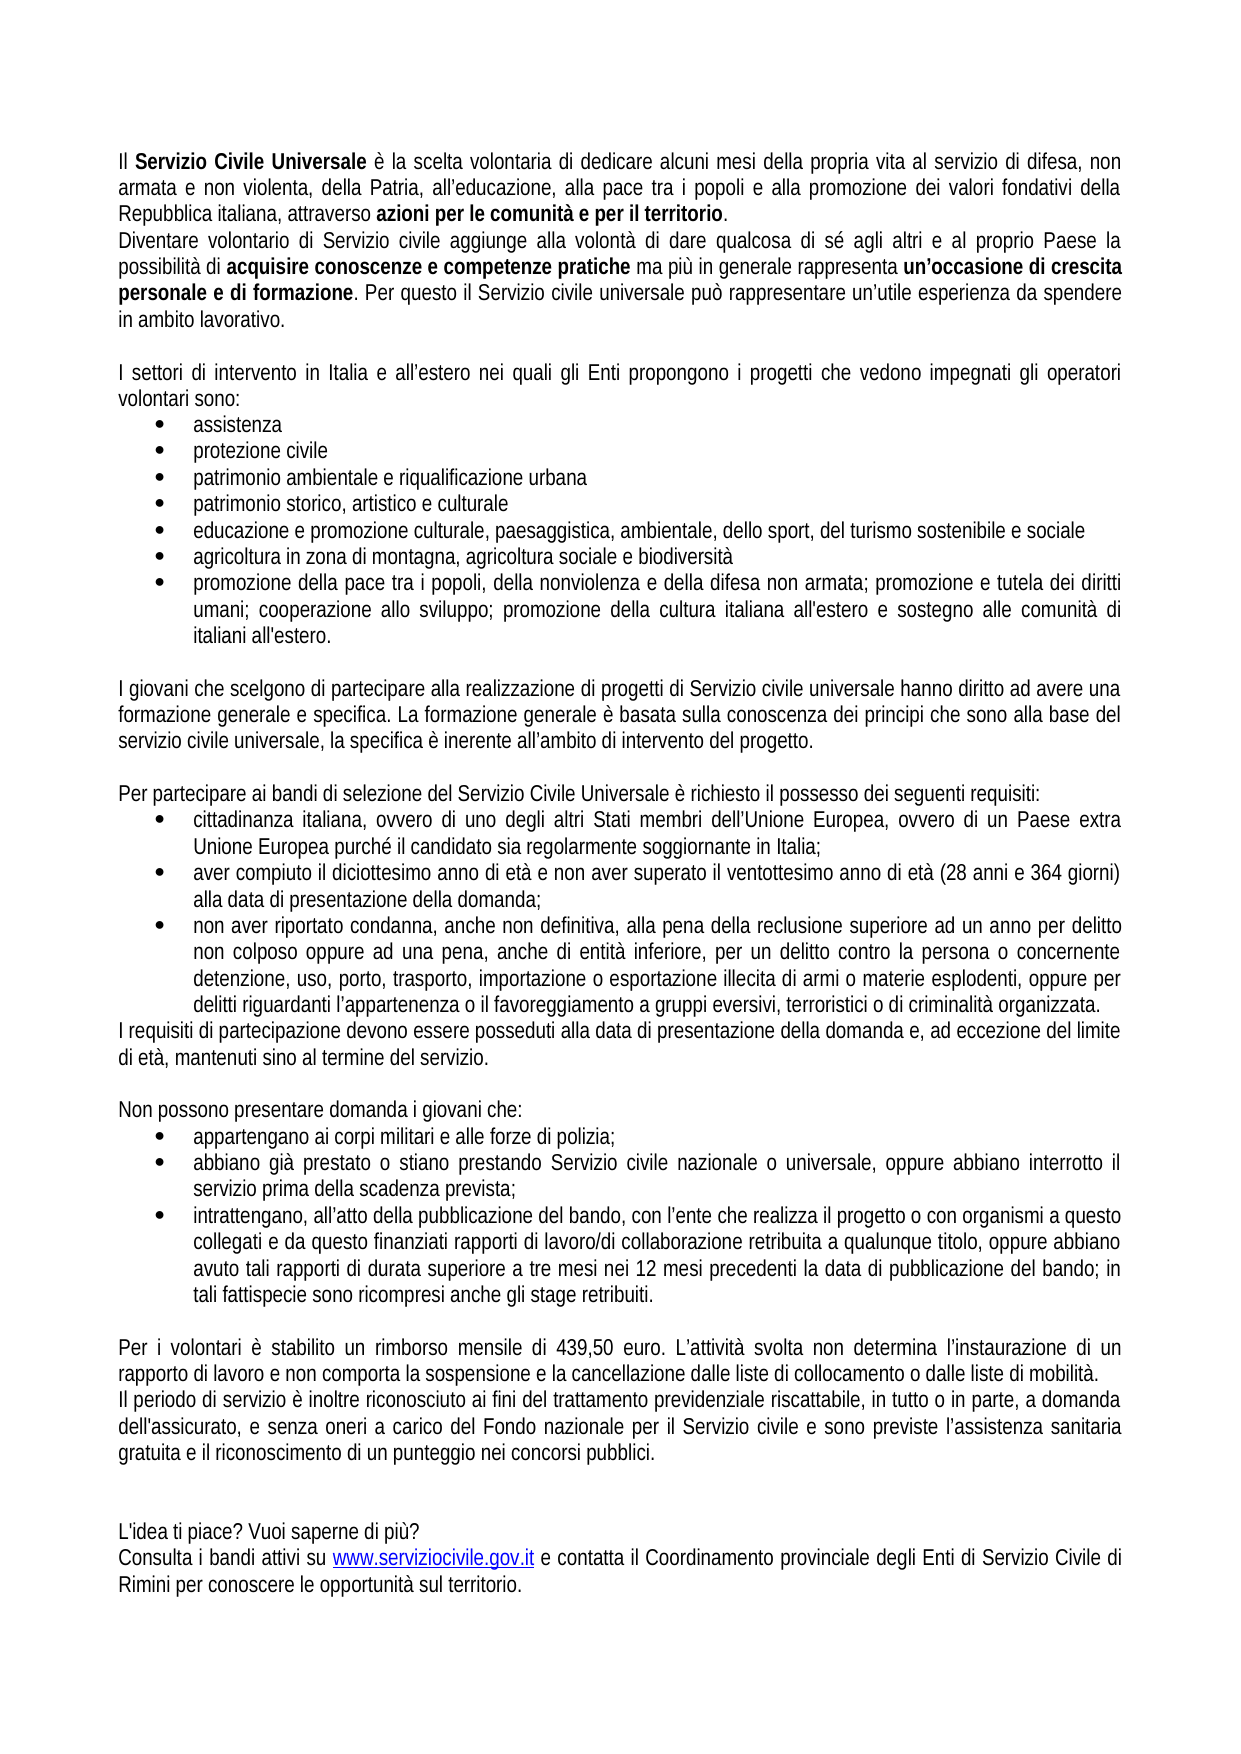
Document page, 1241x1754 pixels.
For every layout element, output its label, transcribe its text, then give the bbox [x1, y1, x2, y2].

text I requisiti di partecipazione devono essere posseduti alla data di presentazione della domanda e, ad eccezione del limite di età, mantenuti sino al termine del servizio. [118, 1017, 1122, 1070]
list patrimonio storico, artistico e culturale [156, 490, 1122, 517]
list appartengano ai corpi militari e alle forze di polizia; [156, 1123, 1122, 1149]
list cittadinanza italiana, ovvero di uno degli altri Stati membri dell’Unione Europea, ovvero di un Paese extra Unione Europea purché il candidato sia regolarmente soggiornante in Italia; [156, 806, 1122, 859]
list abbiano già prestato o stiano prestando Servizio civile nazionale o universale, oppure abbiano interrotto il servizio prima della scadenza prevista; [156, 1149, 1122, 1202]
list assistenza [156, 411, 1122, 437]
text Per partecipare ai bandi di selezione del Servizio Civile Universale è richiesto il possesso dei seguenti requisiti: [118, 780, 1122, 806]
list promozione della pace tra i popoli, della nonviolenza e della difesa non armata; promozione e tutela dei diritti umani; cooperazione allo sviluppo; promozione della cultura italiana all'estero e sostegno alle comunità di italiani all'estero. [156, 569, 1122, 648]
text Diventare volontario di Servizio civile aggiunge alla volontà di dare qualcosa di sé agli altri e al proprio Paese la possibilità di acquisire conoscenze e competenze pratiche ma più in generale rappresenta un’occasione di crescita personale e di formazione. Per questo il Servizio civile universale può rappresentare un’utile esperienza da spendere in ambito lavorativo. [118, 227, 1122, 332]
list patrimonio ambientale e riqualificazione urbana [156, 464, 1122, 490]
text I giovani che scelgono di partecipare alla realizzazione di progetti di Servizio civile universale hanno diritto ad avere una formazione generale e specifica. La formazione generale è basata sulla conoscenza dei principi che sono alla base del servizio civile universale, la specifica è inerente all’ambito di intervento del progetto. [118, 675, 1122, 754]
list protezione civile [156, 437, 1122, 464]
text L'idea ti piace? Vuoi saperne di più? [118, 1518, 1122, 1544]
list intrattengano, all’atto della pubblicazione del bando, con l’ente che realizza il progetto o con organismi a questo collegati e da questo finanziati rapporti di lavoro/di collaborazione retribuita a qualunque titolo, oppure abbiano avuto tali rapporti di durata superiore a tre mesi nei 12 mesi precedenti la data di pubblicazione del bando; in tali fattispecie sono ricompresi anche gli stage retribuiti. [156, 1202, 1122, 1307]
text Consulta i bandi attivi su www.serviziocivile.gov.it e contatta il Coordinamento provinciale degli Enti di Servizio Civile di Rimini per conoscere le opportunità sul territorio. [118, 1544, 1122, 1597]
text I settori di intervento in Italia e all’estero nei quali gli Enti propongono i progetti che vedono impegnati gli operatori volontari sono: [118, 358, 1122, 411]
text Il periodo di servizio è inoltre riconosciuto ai fini del trattamento previdenziale riscattabile, in tutto o in parte, a domanda dell'assicurato, e senza oneri a carico del Fondo nazionale per il Servizio civile e sono previste l’assistenza sanitaria gratuita e il riconoscimento di un punteggio nei concorsi pubblici. [118, 1386, 1122, 1465]
list agricoltura in zona di montagna, agricoltura sociale e biodiversità [156, 543, 1122, 569]
text Non possono presentare domanda i giovani che: [118, 1096, 1122, 1123]
list non aver riportato condanna, anche non definitiva, alla pena della reclusione superiore ad un anno per delitto non colposo oppure ad una pena, anche di entità inferiore, per un delitto contro la persona o concernente detenzione, uso, porto, trasporto, importazione o esportazione illecita di armi o materie esplodenti, oppure per delitti riguardanti l’appartenenza o il favoreggiamento a gruppi eversivi, terroristici o di criminalità organizzata. [156, 912, 1122, 1017]
text Per i volontari è stabilito un rimborso mensile di 439,50 euro. L’attività svolta non determina l’instaurazione di un rapporto di lavoro e non comporta la sospensione e la cancellazione dalle liste di collocamento o dalle liste di mobilità. [118, 1333, 1122, 1386]
list educazione e promozione culturale, paesaggistica, ambientale, dello sport, del turismo sostenibile e sociale [156, 517, 1122, 543]
list aver compiuto il diciottesimo anno di età e non aver superato il ventottesimo anno di età (28 anni e 364 giorni) alla data di presentazione della domanda; [156, 859, 1122, 912]
text Il Servizio Civile Universale è la scelta volontaria di dedicare alcuni mesi della propria vita al servizio di difesa, non armata e non violenta, della Patria, all’educazione, alla pace tra i popoli e alla promozione dei valori fondativi della Repubblica italiana, attraverso azioni per le comunità e per il territorio. [118, 148, 1122, 227]
